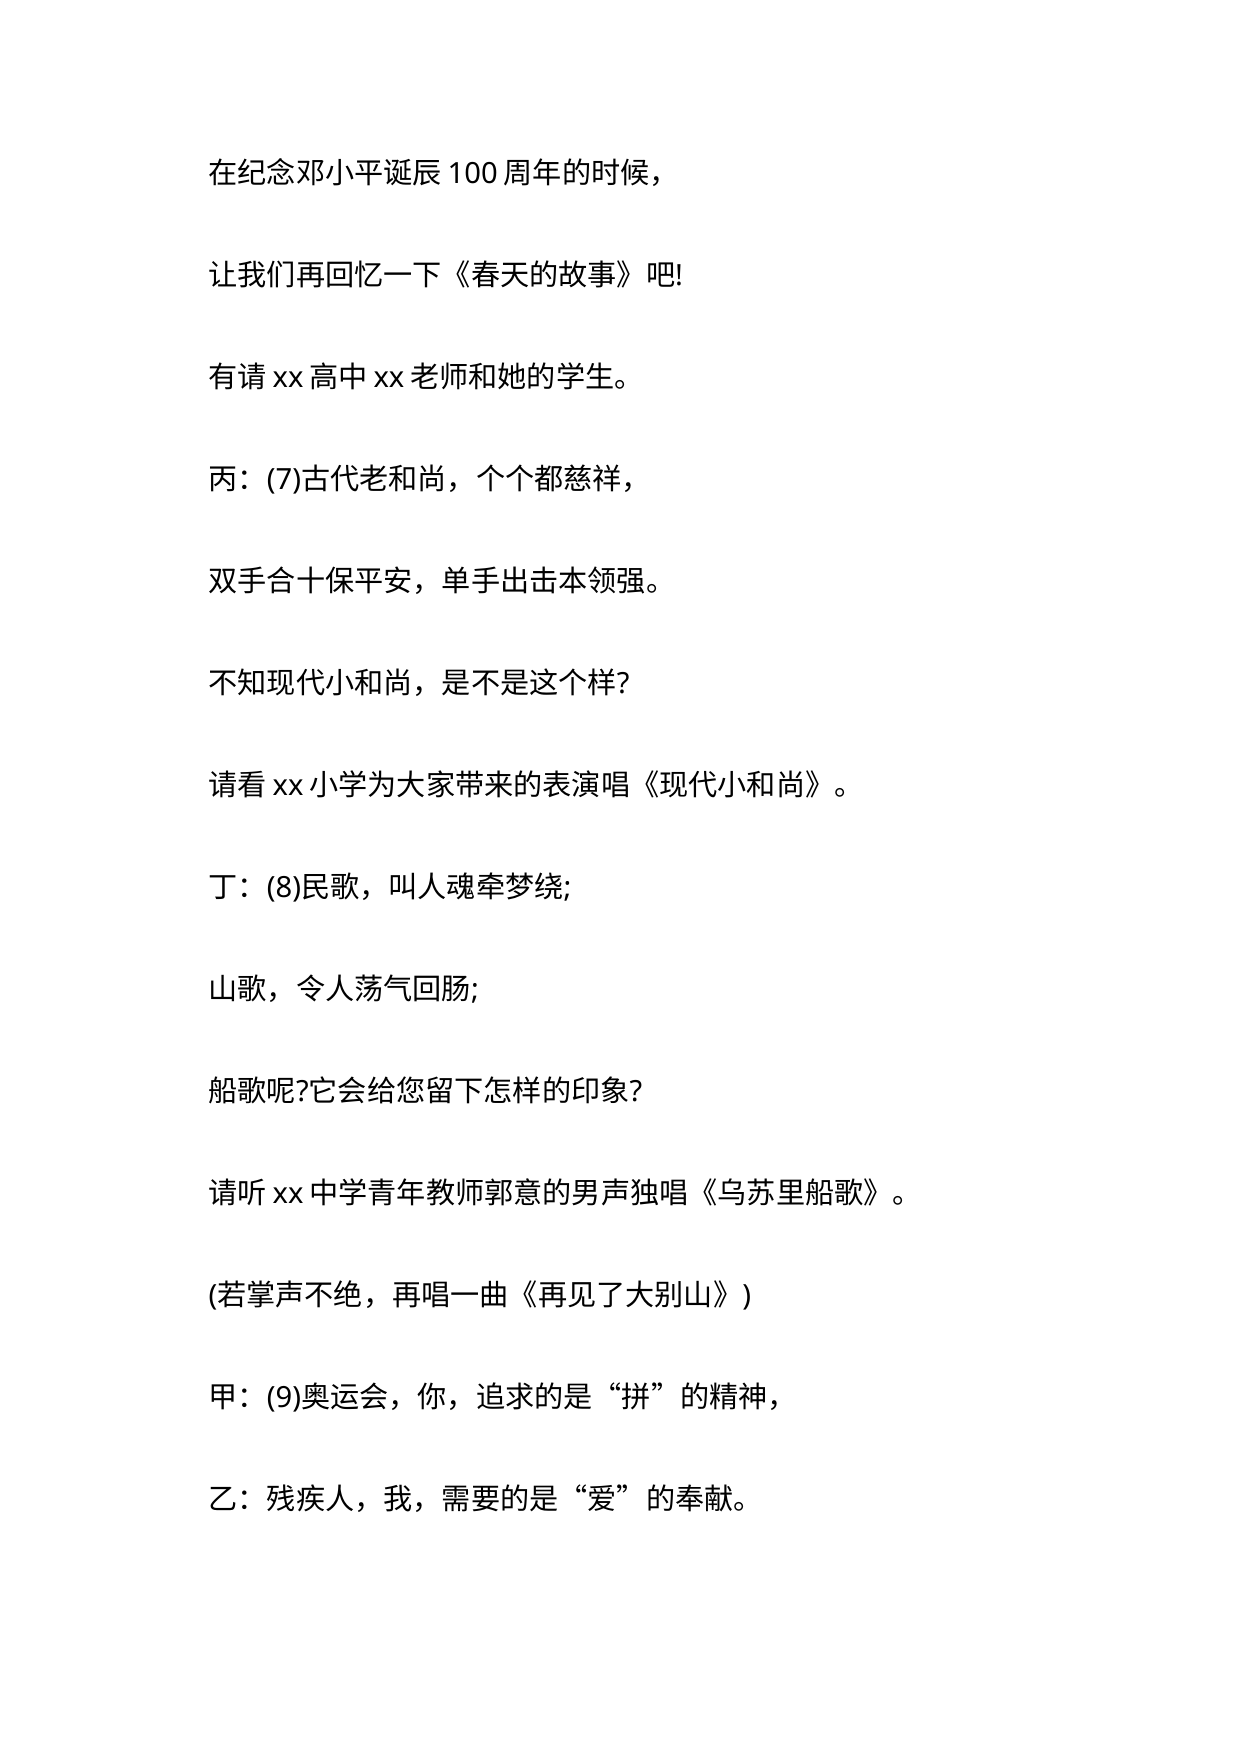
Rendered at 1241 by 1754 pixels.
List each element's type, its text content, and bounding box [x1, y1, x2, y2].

text 让我们再回忆一下《春天的故事》吧! [150, 252, 1090, 294]
text 船歌呢?它会给您留下怎样的印象? [150, 1068, 1090, 1110]
text 丙：(7)古代老和尚，个个都慈祥， [150, 456, 1090, 498]
text (若掌声不绝，再唱一曲《再见了大别山》) [150, 1272, 1090, 1314]
text 在纪念邓小平诞辰100周年的时候， [150, 150, 1090, 192]
text 有请xx高中xx老师和她的学生。 [150, 354, 1090, 396]
text 双手合十保平安，单手出击本领强。 [150, 558, 1090, 600]
text 不知现代小和尚，是不是这个样? [150, 660, 1090, 702]
text 甲：(9)奥运会，你，追求的是“拼”的精神， [150, 1373, 1090, 1416]
text 请看xx小学为大家带来的表演唱《现代小和尚》。 [150, 762, 1090, 804]
text 山歌，令人荡气回肠; [150, 966, 1090, 1008]
text 乙：残疾人，我，需要的是“爱”的奉献。 [150, 1476, 1090, 1518]
text 丁：(8)民歌，叫人魂牵梦绕; [150, 864, 1090, 906]
text 请听xx中学青年教师郭意的男声独唱《乌苏里船歌》。 [150, 1169, 1090, 1212]
